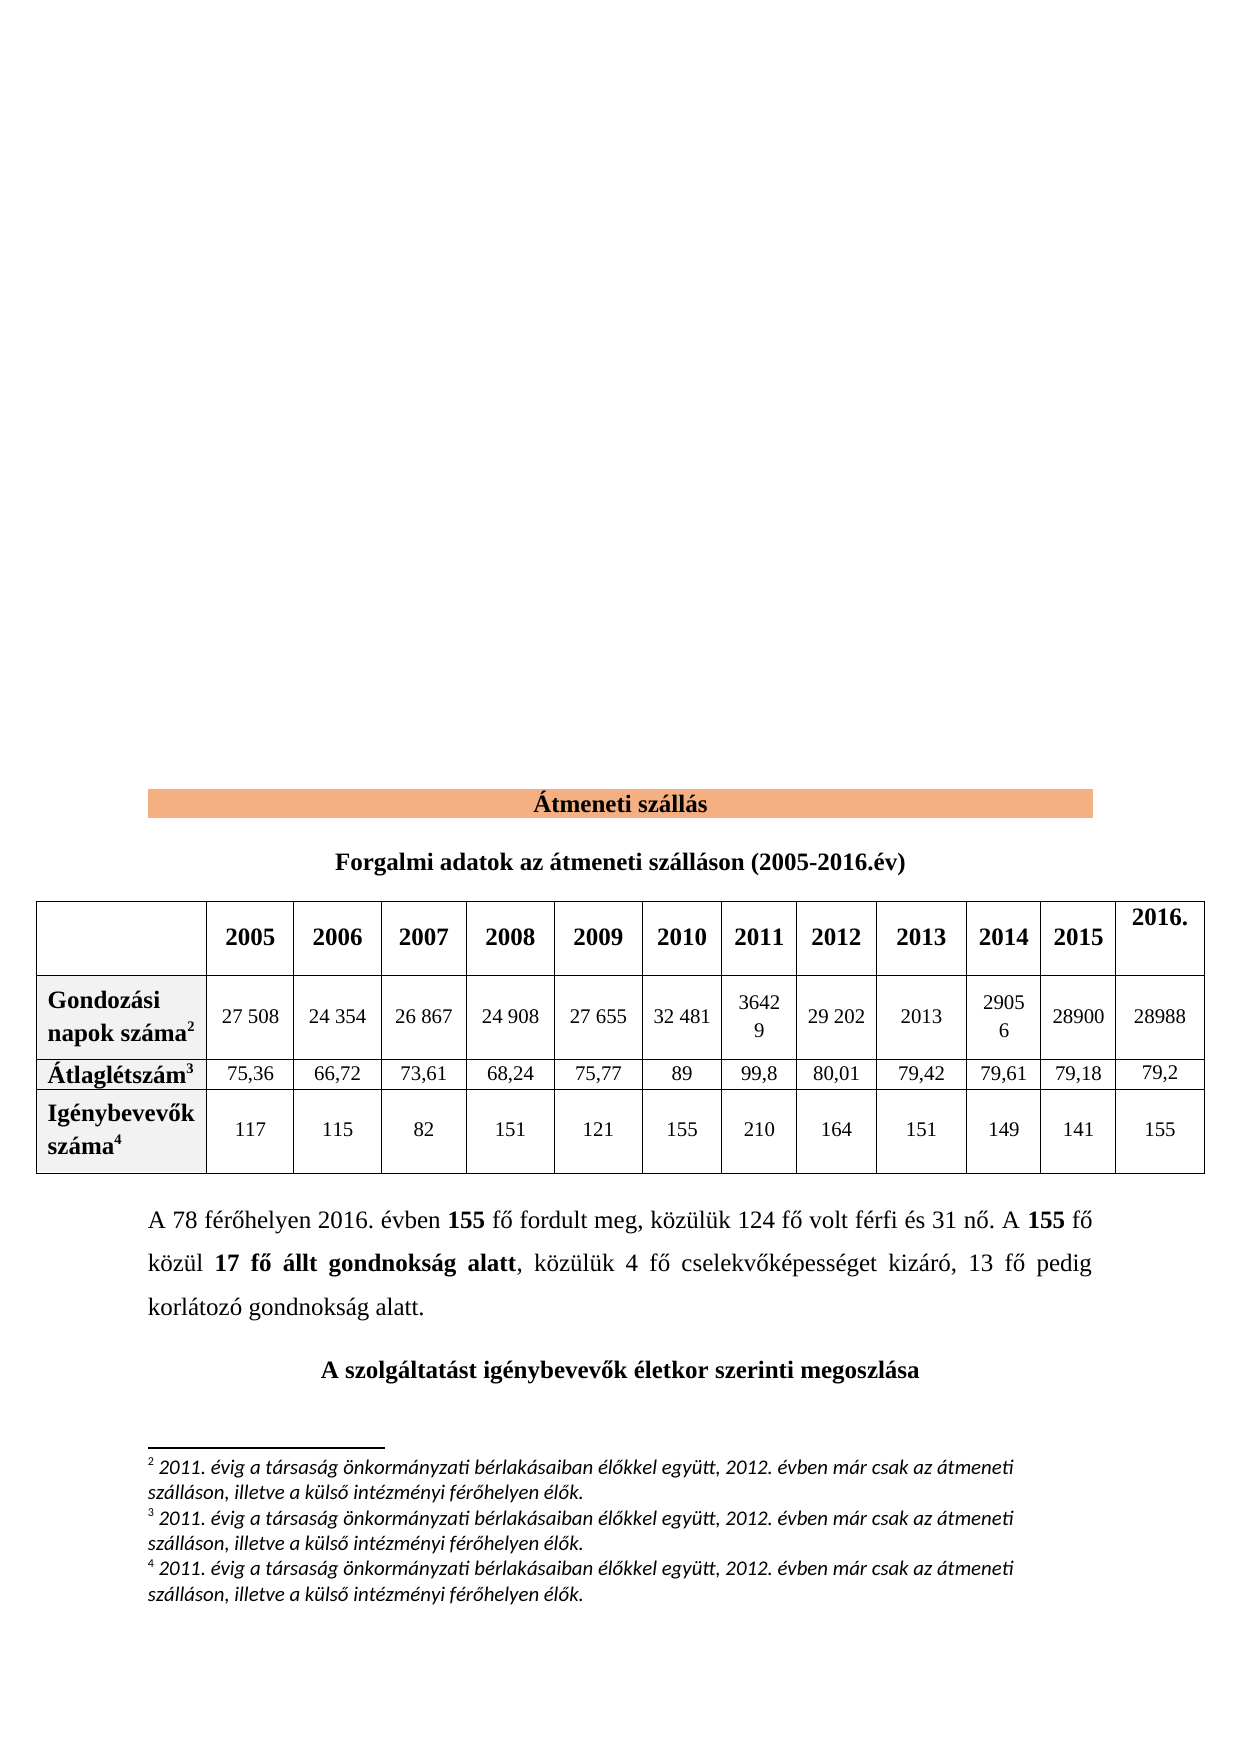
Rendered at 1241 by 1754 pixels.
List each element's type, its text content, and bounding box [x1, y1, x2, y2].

table_cell 28900 [1041, 976, 1115, 1059]
table_cell 151 [467, 1090, 554, 1172]
table_header 2011 [722, 902, 796, 975]
table_cell 26 867 [382, 976, 466, 1059]
table_cell 28988 [1116, 976, 1204, 1059]
table_cell 68,24 [467, 1060, 554, 1089]
table_cell 164 [797, 1090, 876, 1172]
table_cell 75,77 [555, 1060, 642, 1089]
table_cell 24 908 [467, 976, 554, 1059]
table_cell 32 481 [643, 976, 721, 1059]
text A szolgáltatást igénybevevők életkor szerinti megoszlása [148, 1356, 1093, 1384]
table_cell 66,72 [294, 1060, 381, 1089]
table_cell 141 [1041, 1090, 1115, 1172]
text Átmeneti szállás [148, 789, 1093, 818]
table_cell 117 [207, 1090, 293, 1172]
table_cell 115 [294, 1090, 381, 1172]
table_cell 75,36 [207, 1060, 293, 1089]
table_cell Gondozási napok száma [37, 976, 206, 1059]
table_cell 149 [967, 1090, 1040, 1172]
table_cell 99,8 [722, 1060, 796, 1089]
table_header 2005 [207, 902, 293, 975]
text A 78 férőhelyen 2016. évben 155 fő fordult meg, közülük 124 fő volt férfi és 31 nő. A 155 fő közül 17 fő állt gondnokság alatt, közülük 4 fő cselekvőképességet kizáró, 13 fő pedig korlátozó gondnokság alatt. [148, 1205, 1093, 1320]
table_cell 80,01 [797, 1060, 876, 1089]
table_cell 28989 [877, 976, 966, 1059]
table_cell 155 [643, 1090, 721, 1172]
table_cell 79,61 [967, 1060, 1040, 1089]
table_header 2015 [1041, 902, 1115, 975]
table_cell 79,42 [877, 1060, 966, 1089]
table_header 2006 [294, 902, 381, 975]
table_header 2012 [797, 902, 876, 975]
table_header [37, 902, 206, 975]
table_header 2016. [1116, 902, 1204, 975]
table_cell 79,18 [1041, 1060, 1115, 1089]
table_cell 151 [877, 1090, 966, 1172]
table_header 2007 [382, 902, 466, 975]
table_cell 89 [643, 1060, 721, 1089]
table_cell 82 [382, 1090, 466, 1172]
table_cell Igénybevevők száma [37, 1090, 206, 1172]
table_cell 29056 [967, 976, 1040, 1059]
table_cell 29 202 [797, 976, 876, 1059]
table_cell 73,61 [382, 1060, 466, 1089]
table_header 2010 [643, 902, 721, 975]
table_cell 155 [1116, 1090, 1204, 1172]
table_cell Átlaglétszám [37, 1060, 206, 1089]
table_header 2008 [467, 902, 554, 975]
table_cell 79,2 [1116, 1060, 1204, 1089]
table_cell 24 354 [294, 976, 381, 1059]
table_header 2013 [877, 902, 966, 975]
text Forgalmi adatok az átmeneti szálláson (2005-2016.év) [148, 847, 1093, 876]
table_header 2009 [555, 902, 642, 975]
table_cell 27 655 [555, 976, 642, 1059]
table_header 2014 [967, 902, 1040, 975]
table_cell 121 [555, 1090, 642, 1172]
table_cell 36429 [722, 976, 796, 1059]
table_cell 210 [722, 1090, 796, 1172]
table_cell 27 508 [207, 976, 293, 1059]
